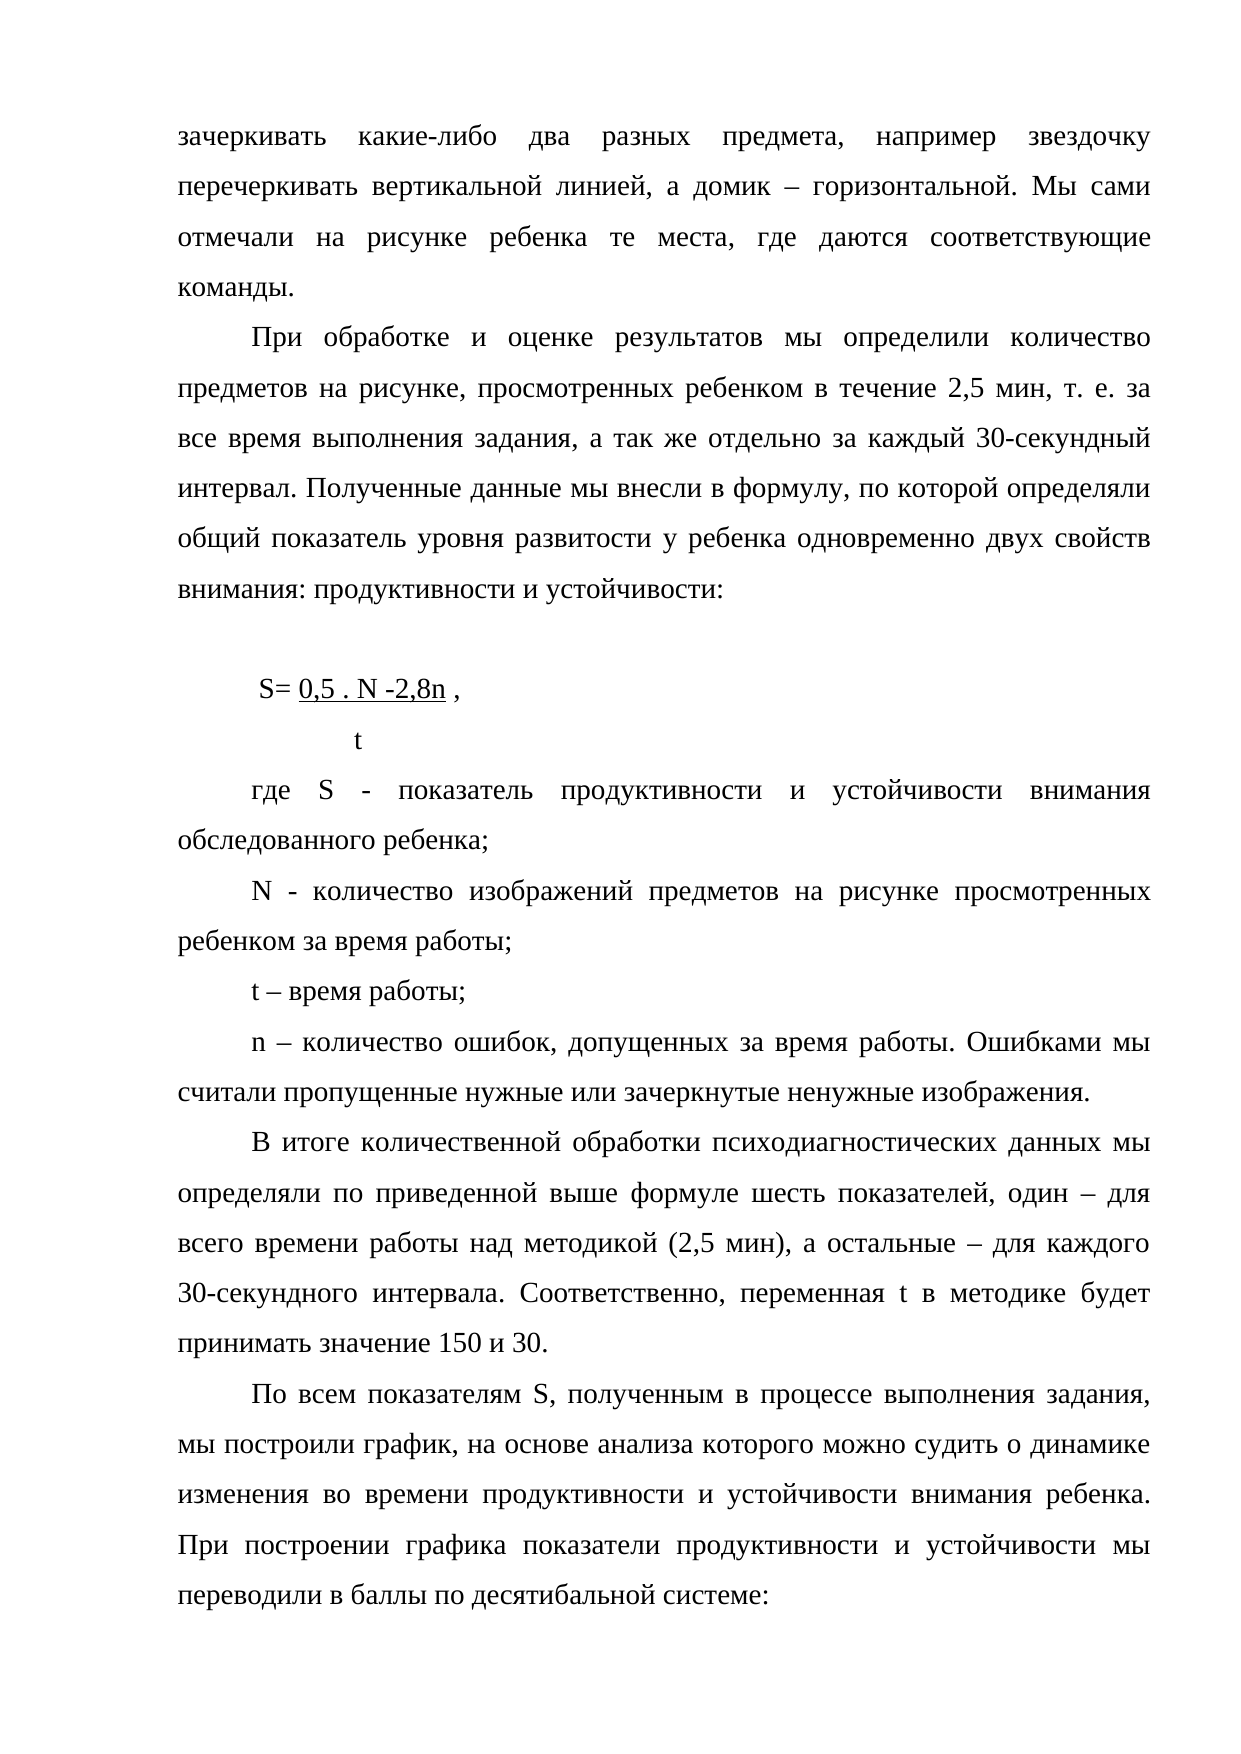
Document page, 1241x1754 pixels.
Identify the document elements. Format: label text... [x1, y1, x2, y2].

text n – количество ошибок, допущенных за время работы. Ошибками мы считали пропущенные нужные или зачеркнутые ненужные изображения. [177, 1024, 1152, 1108]
text По всем показателям S, полученным в процессе выполнения задания, мы построили график, на основе анализа которого можно судить о динамике изменения во времени продуктивности и устойчивости внимания ребенка. При построении графика показатели продуктивности и устойчивости мы переводили в баллы по десятибальной системе: [177, 1376, 1152, 1611]
text t [251, 722, 1152, 755]
text t – время работы; [177, 973, 1152, 1007]
text При обработке и оценке результатов мы определили количество предметов на рисунке, просмотренных ребенком в течение 2,5 мин, т. е. за все время выполнения задания, а так же отдельно за каждый 30-секундный интервал. Полученные данные мы внесли в формулу, по которой определяли общий показатель уровня развитости у ребенка одновременно двух свойств внимания: продуктивности и устойчивости: [177, 319, 1152, 604]
text N - количество изображений предметов на рисунке просмотренных ребенком за время работы; [177, 873, 1152, 957]
text В итоге количественной обработки психодиагностических данных мы определяли по приведенной выше формуле шесть показателей, один – для всего времени работы над методикой (2,5 мин), а остальные – для каждого 30-секундного интервала. Соответственно, переменная t в методике будет принимать значение 150 и 30. [177, 1124, 1152, 1359]
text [177, 118, 1152, 303]
text S= 0,5 . N -2,8n , [177, 672, 1152, 705]
text где S - показатель продуктивности и устойчивости внимания обследованного ребенка; [177, 772, 1152, 856]
